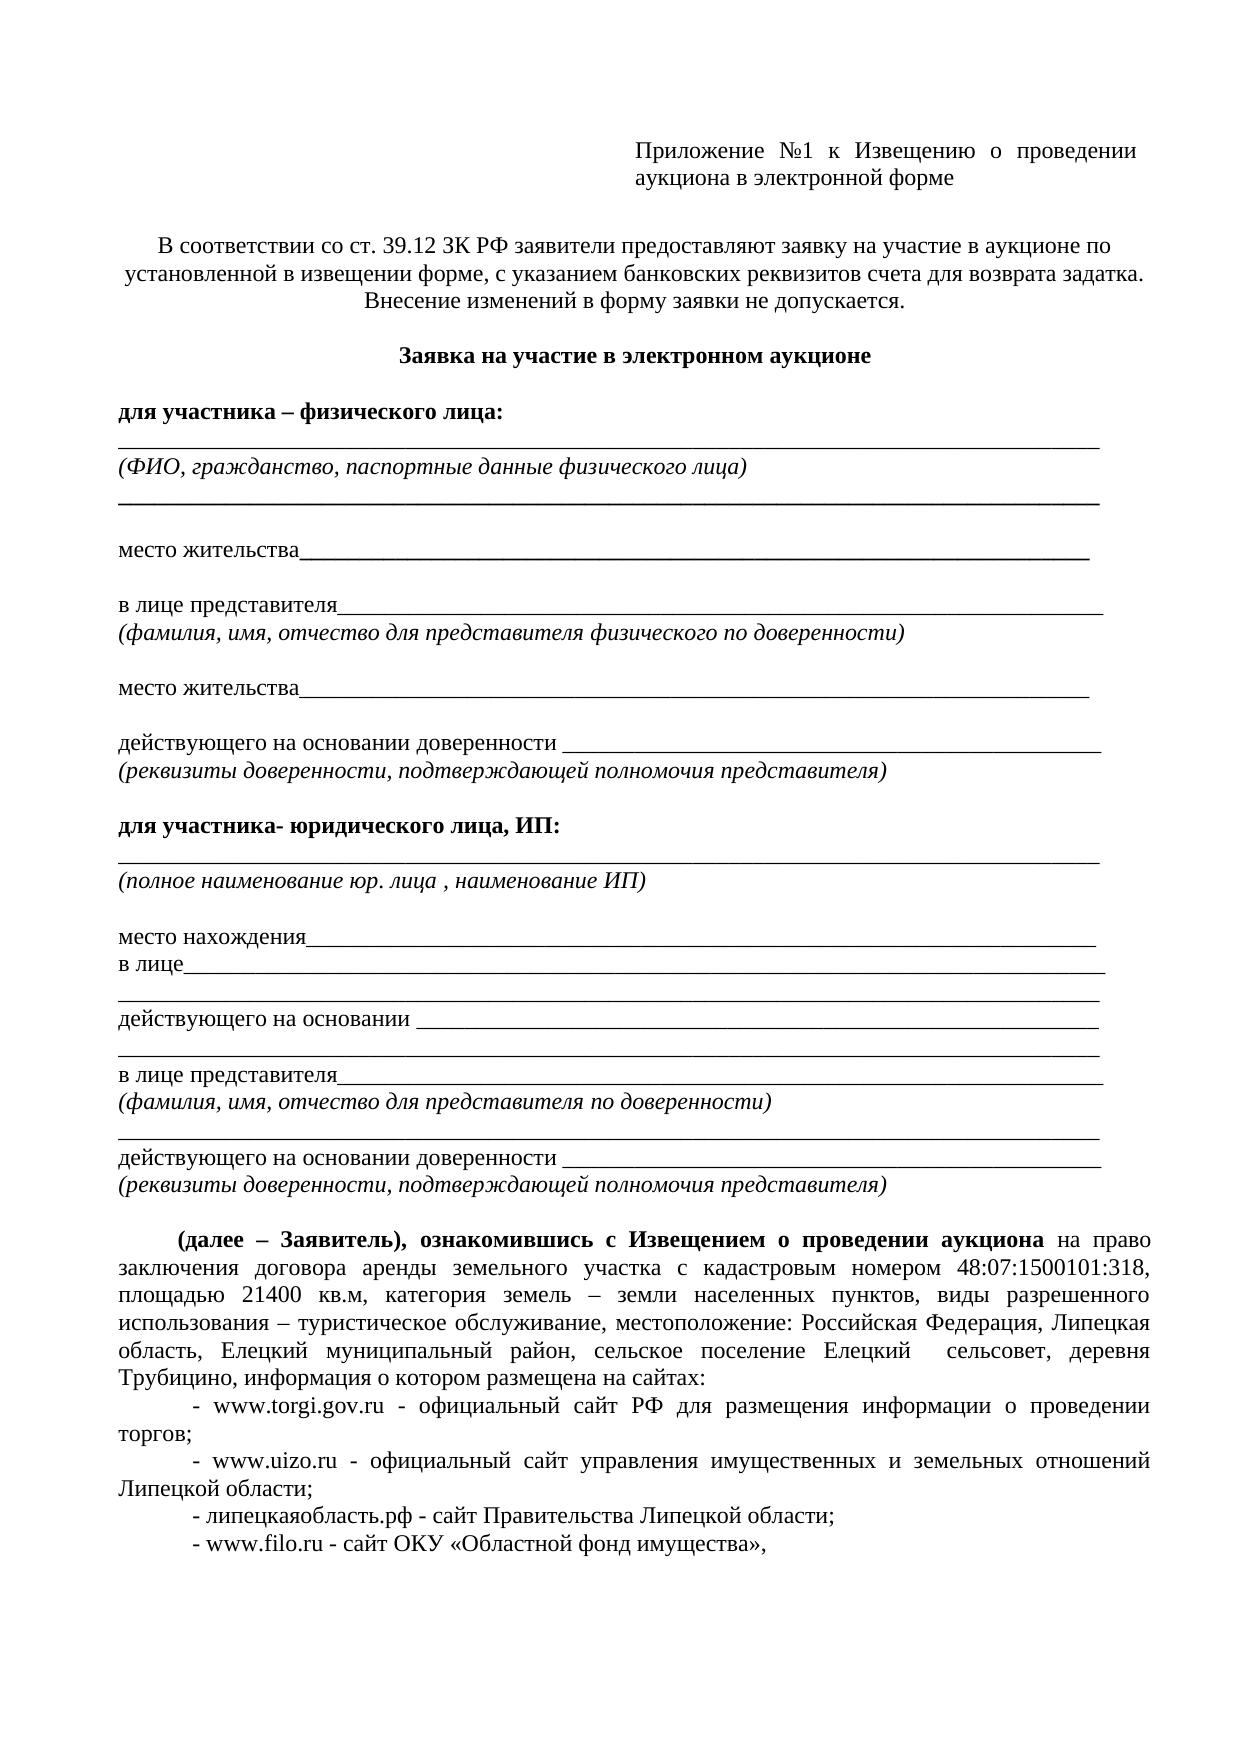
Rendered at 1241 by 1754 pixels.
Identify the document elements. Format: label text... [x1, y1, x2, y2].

text __________________________________________________________________________________ [118, 977, 1152, 1004]
text действующего на основании _________________________________________________________ [118, 1004, 1152, 1032]
text Заявка на участие в электронном аукционе [118, 342, 1152, 369]
text В соответствии со ст. 39.12 ЗК РФ заявители предоставляют заявку на участие в аукционе по установленной в извещении форме, с указанием банковских реквизитов счета для возврата задатка. Внесение изменений в форму заявки не допускается. [118, 231, 1152, 314]
text __________________________________________________________________________________ [118, 839, 1152, 866]
text (фамилия, имя, отчество для представителя физического по доверенности) [118, 618, 1152, 646]
text для участника – физического лица: [118, 397, 1152, 424]
text место нахождения__________________________________________________________________ [118, 922, 1152, 949]
text (ФИО, гражданство, паспортные данные физического лица) [118, 452, 1152, 479]
text Приложение №1 к Извещению о проведении аукциона в электронной форме [635, 136, 1137, 191]
text (реквизиты доверенности, подтверждающей полномочия представителя) [118, 756, 1152, 784]
text - www.uizo.ru - официальный сайт управления имущественных и земельных отношений Липецкой области; [118, 1446, 1152, 1501]
text __________________________________________________________________________________ [118, 1115, 1152, 1142]
text __________________________________________________________________________________ [118, 479, 1152, 507]
text - www.filo.ru - сайт ОКУ «Областной фонд имущества», [118, 1529, 1152, 1557]
text - липецкаяобласть.рф - сайт Правительства Липецкой области; [118, 1501, 1152, 1529]
text (полное наименование юр. лица , наименование ИП) [118, 866, 1152, 894]
text __________________________________________________________________________________ [118, 1032, 1152, 1060]
text в лице_____________________________________________________________________________ [118, 949, 1152, 977]
text место жительства__________________________________________________________________ [118, 673, 1152, 701]
text (фамилия, имя, отчество для представителя по доверенности) [118, 1087, 1152, 1115]
text действующего на основании доверенности _____________________________________________ [118, 1142, 1152, 1170]
text действующего на основании доверенности _____________________________________________ [118, 728, 1152, 756]
text __________________________________________________________________________________ [118, 424, 1152, 452]
text - www.torgi.gov.ru - официальный сайт РФ для размещения информации о проведении торгов; [118, 1391, 1152, 1446]
text (далее – Заявитель), ознакомившись с Извещением о проведении аукциона на право заключения договора аренды земельного участка с кадастровым номером 48:07:1500101:318, площадью 21400 кв.м, категория земель – земли населенных пунктов, виды разрешенного использования – туристическое обслуживание, местоположение: Российская Федерация, Липецкая область, Елецкий муниципальный район, сельское поселение Елецкий сельсовет, деревня Трубицино, информация о котором размещена на сайтах: [118, 1225, 1152, 1391]
text место жительства__________________________________________________________________ [118, 535, 1152, 562]
text в лице представителя________________________________________________________________ [118, 590, 1152, 618]
text (реквизиты доверенности, подтверждающей полномочия представителя) [118, 1170, 1152, 1198]
text в лице представителя________________________________________________________________ [118, 1060, 1152, 1087]
text для участника- юридического лица, ИП: [118, 811, 1152, 839]
